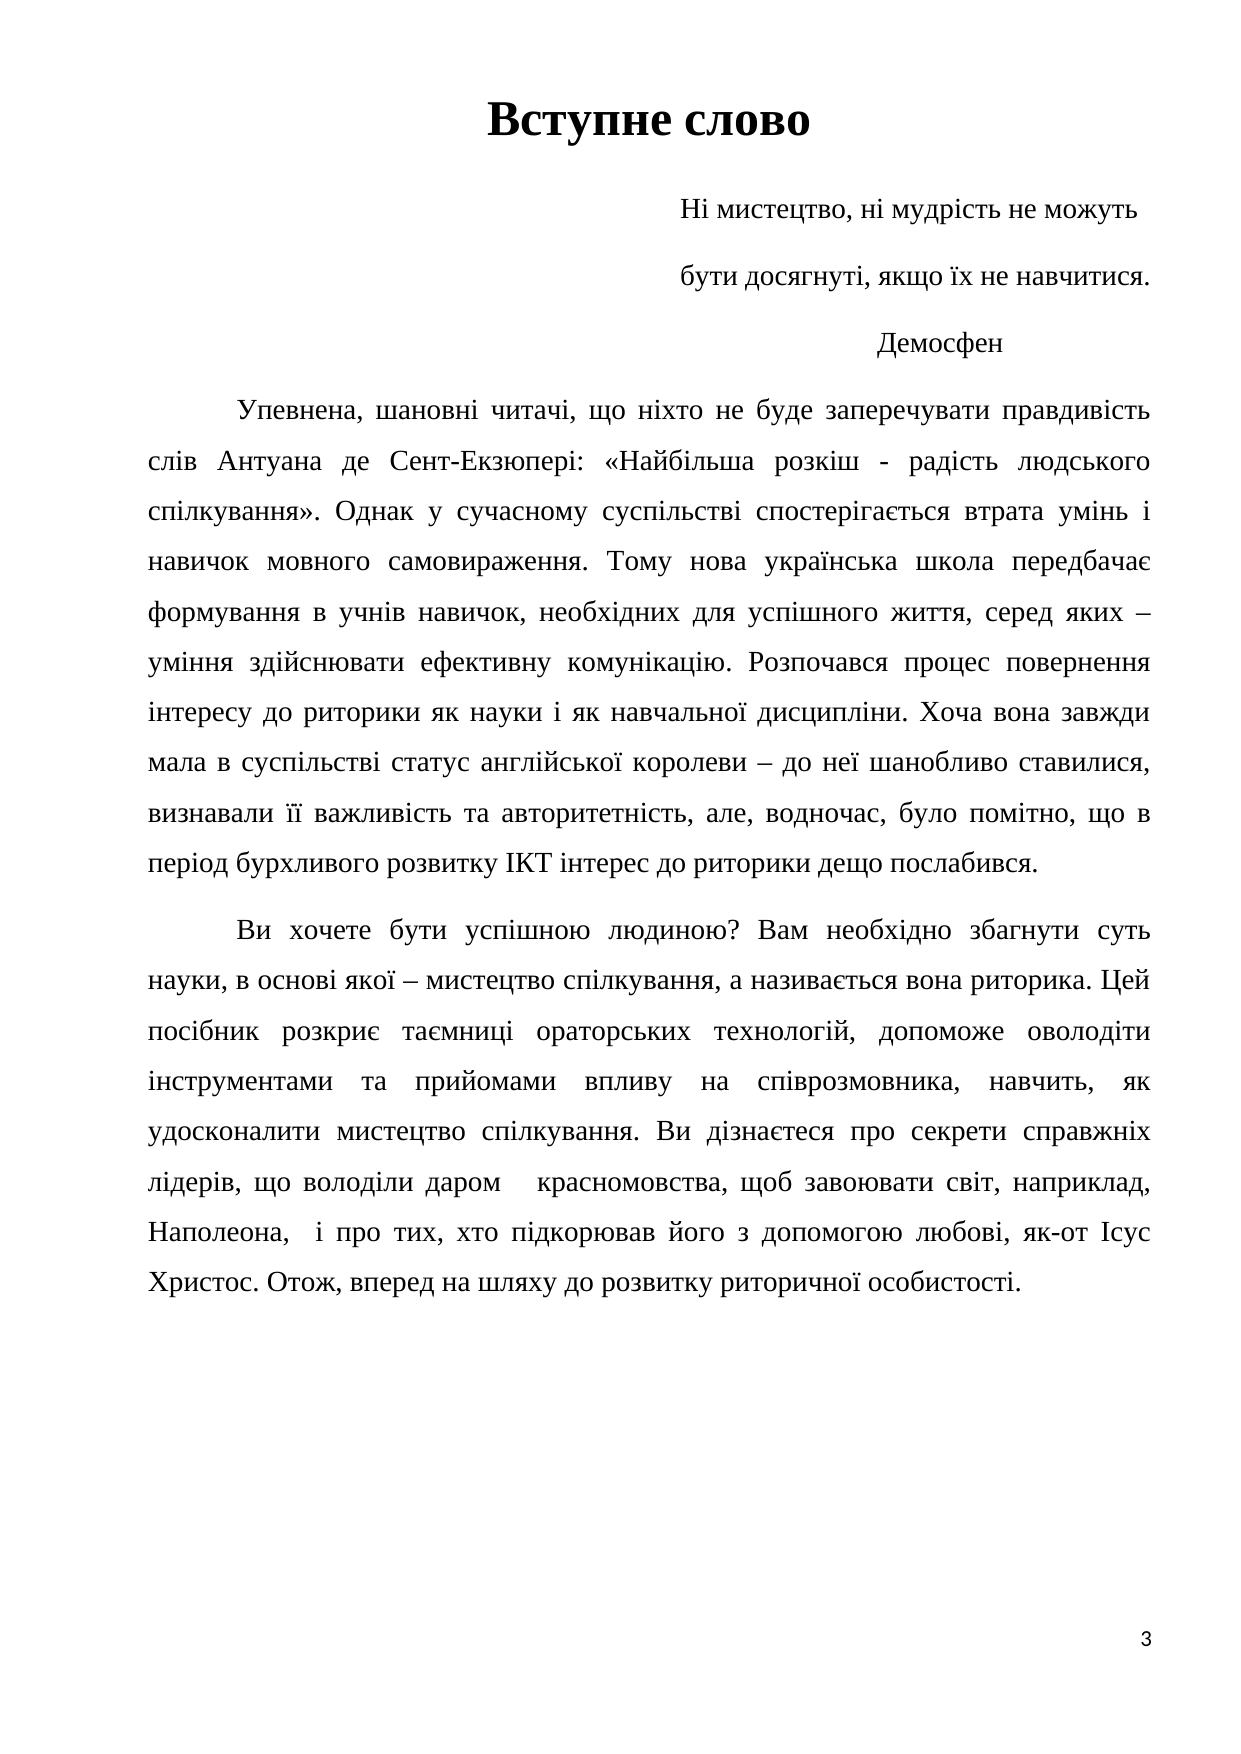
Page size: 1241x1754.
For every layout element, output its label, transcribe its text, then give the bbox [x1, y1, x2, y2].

text Демосфен [148, 325, 1152, 359]
text Упевнена, шановні читачі, що ніхто не буде заперечувати правдивість слів Антуана де Сент-Екзюпері: «Найбільша розкіш - радість людського спілкування». Однак у сучасному суспільстві спостерігається втрата умінь і навичок мовного самовираження. Тому нова українська школа передбачає формування в учнів навичок, необхідних для успішного життя, серед яких – уміння здійснювати ефективну комунікацію. Розпочався процес повернення інтересу до риторики як науки і як навчальної дисципліни. Хоча вона завжди мала в суспільстві статус англійської королеви – до неї шанобливо ставилися, визнавали її важливість та авторитетність, але, водночас, було помітно, що в період бурхливого розвитку ІКТ інтерес до риторики дещо послабився. [148, 392, 1152, 879]
text Вступне слово [148, 88, 1152, 146]
text Ви хочете бути успішною людиною? Вам необхідно збагнути суть науки, в основі якої – мистецтво спілкування, а називається вона риторика. Цей посібник розкриє таємниці ораторських технологій, допоможе оволодіти інструментами та прийомами впливу на співрозмовника, навчить, як удосконалити мистецтво спілкування. Ви дізнаєтеся про секрети справжніх лідерів, що володіли даром красномовства, щоб завоювати світ, наприклад, Наполеона, і про тих, хто підкорював його з допомогою любові, як-от Ісус Христос. Отож, вперед на шляху до розвитку риторичної особистості. [148, 912, 1152, 1298]
text бути досягнуті, якщо їх не навчитися. [148, 258, 1152, 292]
text Ні мистецтво, ні мудрість не можуть [148, 191, 1152, 225]
